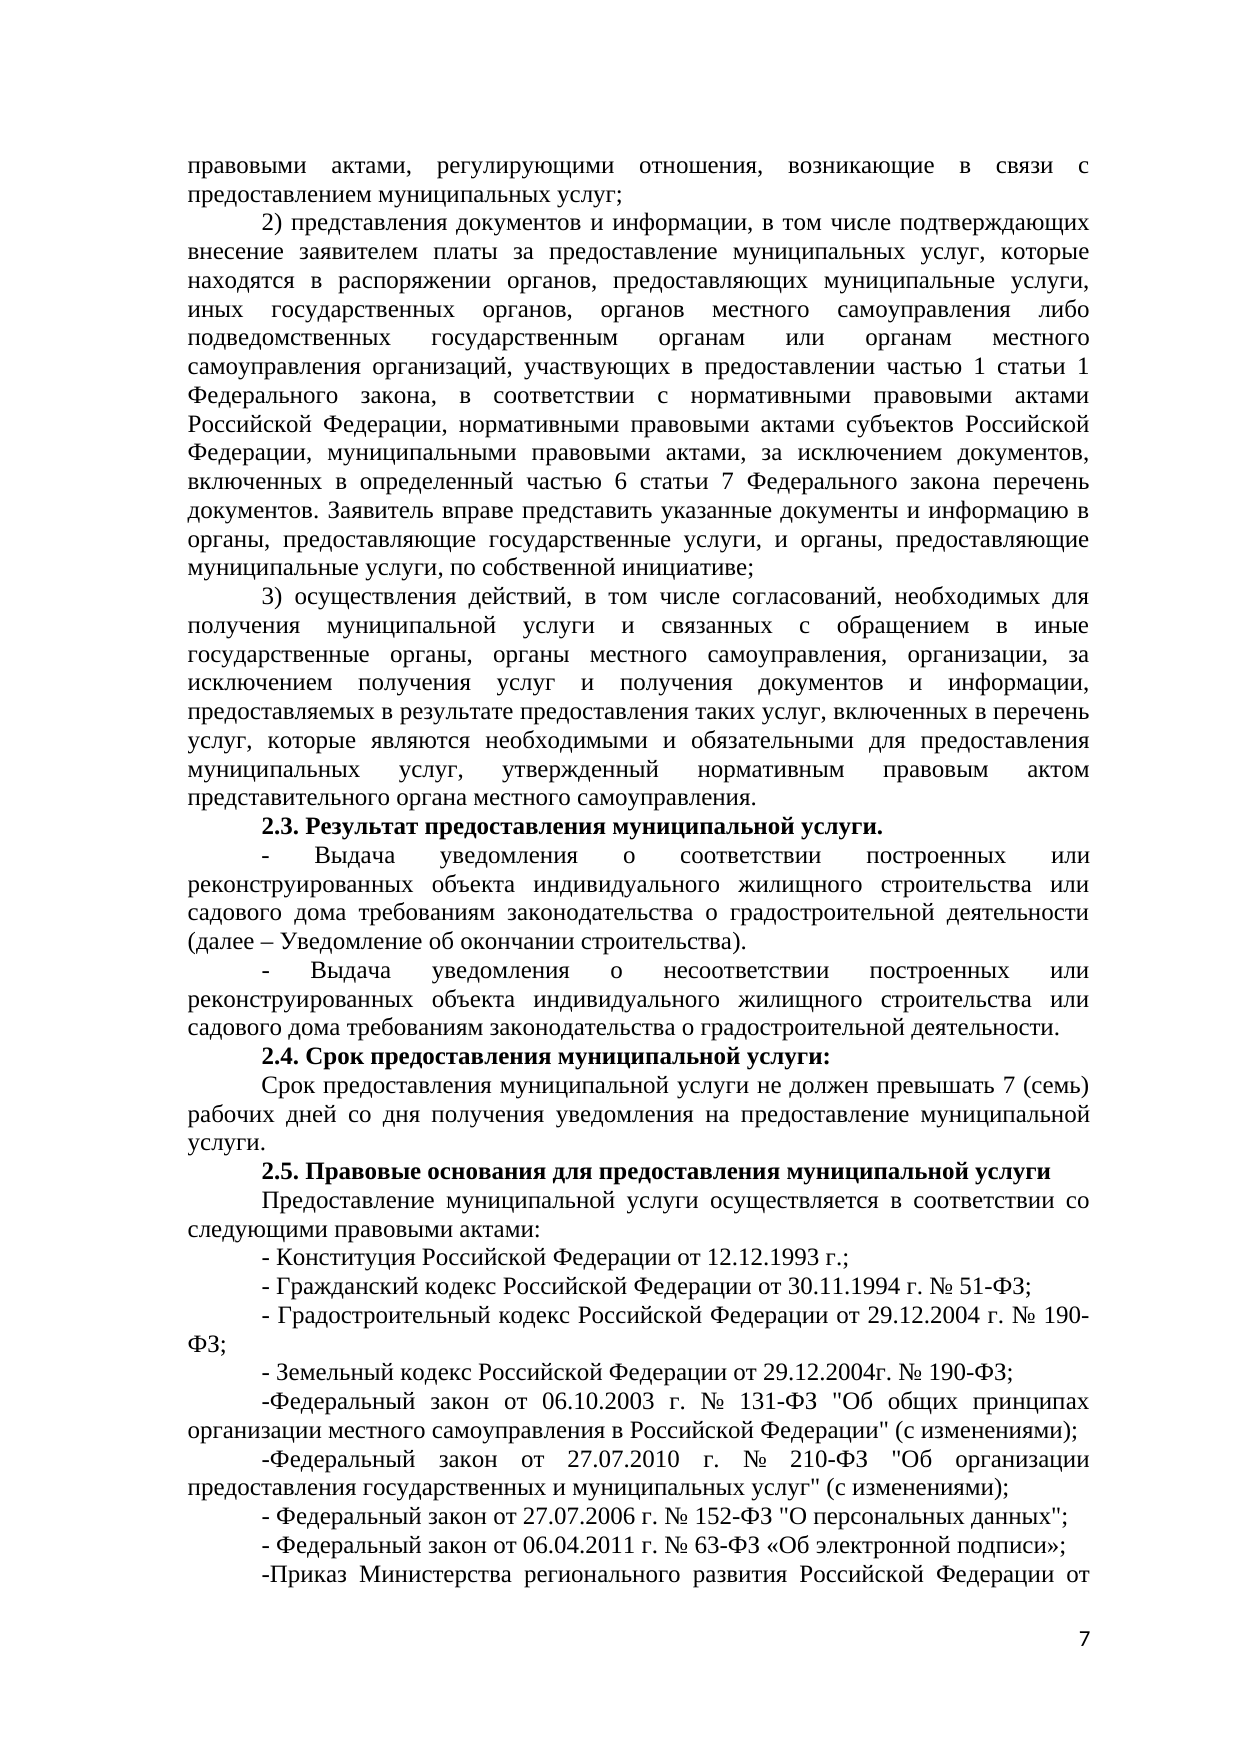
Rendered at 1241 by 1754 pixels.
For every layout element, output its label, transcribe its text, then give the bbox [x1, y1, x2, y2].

text Срок предоставления муниципальной услуги не должен превышать 7 (семь) рабочих дней со дня получения уведомления на предоставление муниципальной услуги. [187, 1070, 1090, 1156]
text 2.3. Результат предоставления муниципальной услуги. [187, 811, 1090, 840]
text - Выдача уведомления о соответствии построенных или реконструированных объекта индивидуального жилищного строительства или садового дома требованиям законодательства о градостроительной деятельности (далее – Уведомление об окончании строительства). [187, 840, 1090, 955]
text - Земельный кодекс Российской Федерации от 29.12.2004г. № 190-ФЗ; [187, 1357, 1090, 1386]
text -Федеральный закон от 27.07.2010 г. № 210-ФЗ "Об организации предоставления государственных и муниципальных услуг" (с изменениями); [187, 1444, 1090, 1501]
text - Градостроительный кодекс Российской Федерации от 29.12.2004 г. № 190-ФЗ; [187, 1300, 1090, 1357]
text 2.5. Правовые основания для предоставления муниципальной услуги [187, 1156, 1090, 1185]
text - Выдача уведомления о несоответствии построенных или реконструированных объекта индивидуального жилищного строительства или садового дома требованиям законодательства о градостроительной деятельности. [187, 955, 1090, 1041]
text -Федеральный закон от 06.10.2003 г. № 131-ФЗ "Об общих принципах организации местного самоуправления в Российской Федерации" (с изменениями); [187, 1386, 1090, 1444]
text - Федеральный закон от 27.07.2006 г. № 152-ФЗ "О персональных данных"; [187, 1501, 1090, 1530]
text 2.4. Срок предоставления муниципальной услуги: [187, 1041, 1090, 1070]
text - Конституция Российской Федерации от 12.12.1993 г.; [187, 1242, 1090, 1271]
text Предоставление муниципальной услуги осуществляется в соответствии со следующими правовыми актами: [187, 1185, 1090, 1242]
text 2) представления документов и информации, в том числе подтверждающих внесение заявителем платы за предоставление муниципальных услуг, которые находятся в распоряжении органов, предоставляющих муниципальные услуги, иных государственных органов, органов местного самоуправления либо подведомственных государственным органам или органам местного самоуправления организаций, участвующих в предоставлении частью 1 статьи 1 Федерального закона, в соответствии с нормативными правовыми актами Российской Федерации, нормативными правовыми актами субъектов Российской Федерации, муниципальными правовыми актами, за исключением документов, включенных в определенный частью 6 статьи 7 Федерального закона перечень документов. Заявитель вправе представить указанные документы и информацию в органы, предоставляющие государственные услуги, и органы, предоставляющие муниципальные услуги, по собственной инициативе; [187, 207, 1090, 581]
text - Гражданский кодекс Российской Федерации от 30.11.1994 г. № 51-ФЗ; [187, 1271, 1090, 1300]
text - Федеральный закон от 06.04.2011 г. № 63-ФЗ «Об электронной подписи»; [187, 1530, 1090, 1559]
text 3) осуществления действий, в том числе согласований, необходимых для получения муниципальной услуги и связанных с обращением в иные государственные органы, органы местного самоуправления, организации, за исключением получения услуг и получения документов и информации, предоставляемых в результате предоставления таких услуг, включенных в перечень услуг, которые являются необходимыми и обязательными для предоставления муниципальных услуг, утвержденный нормативным правовым актом представительного органа местного самоуправления. [187, 581, 1090, 811]
